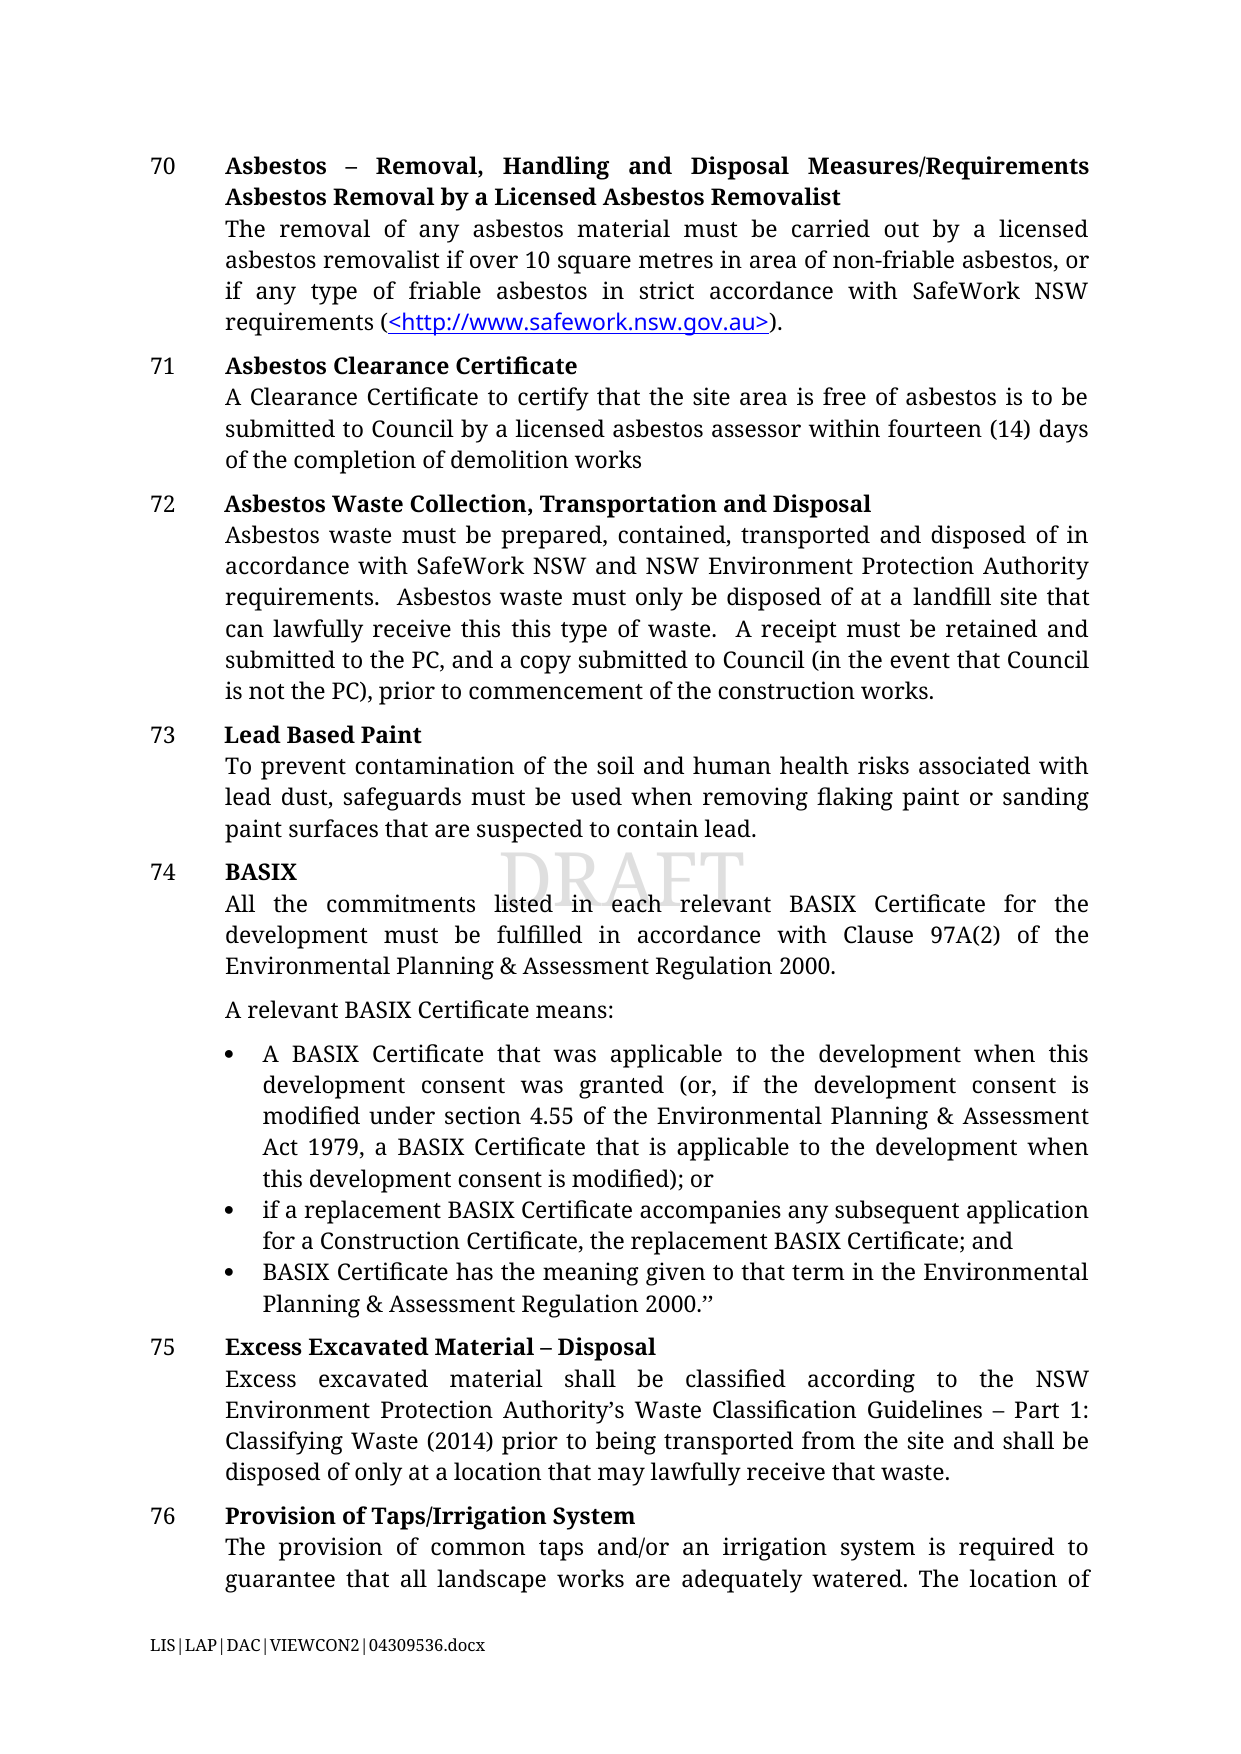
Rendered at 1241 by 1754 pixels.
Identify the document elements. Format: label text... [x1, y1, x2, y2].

text Asbestos waste must be prepared, contained, transported and disposed of in accordance with SafeWork NSW and NSW Environment Protection Authority requirements. Asbestos waste must only be disposed of at a landfill site that can lawfully receive this this type of waste. A receipt must be retained and submitted to the PC, and a copy submitted to Council (in the event that Council is not the PC), prior to commencement of the construction works. [225, 519, 1090, 706]
text 74 BASIX [150, 856, 1090, 887]
text 71 Asbestos Clearance Certificate [150, 350, 1090, 381]
text 73 Lead Based Paint [150, 719, 1090, 750]
text 76 Provision of Taps/Irrigation System [150, 1500, 1090, 1531]
text A relevant BASIX Certificate means: [225, 994, 1090, 1025]
text 75 Excess Excavated Material – Disposal [150, 1331, 1090, 1362]
list BASIX Certificate has the meaning given to that term in the Environmental Planning & Assessment Regulation 2000.’’ [225, 1256, 1090, 1319]
list if a replacement BASIX Certificate accompanies any subsequent application for a Construction Certificate, the replacement BASIX Certificate; and [225, 1194, 1090, 1256]
text 72 Asbestos Waste Collection, Transportation and Disposal [150, 487, 1090, 519]
list A BASIX Certificate that was applicable to the development when this development consent was granted (or, if the development consent is modified under section 4.55 of the Environmental Planning & Assessment Act 1979, a BASIX Certificate that is applicable to the development when this development consent is modified); or [225, 1037, 1090, 1194]
text The removal of any asbestos material must be carried out by a licensed asbestos removalist if over 10 square metres in area of non-friable asbestos, or if any type of friable asbestos in strict accordance with SafeWork NSW requirements (<http://www.safework.nsw.gov.au>). [225, 212, 1090, 337]
text To prevent contamination of the soil and human health risks associated with lead dust, safeguards must be used when removing flaking paint or sanding paint surfaces that are suspected to contain lead. [225, 750, 1090, 844]
text All the commitments listed in each relevant BASIX Certificate for the development must be fulfilled in accordance with Clause 97A(2) of the Environmental Planning & Assessment Regulation 2000. [225, 887, 1090, 981]
text Excess excavated material shall be classified according to the NSW Environment Protection Authority’s Waste Classification Guidelines – Part 1: Classifying Waste (2014) prior to being transported from the site and shall be disposed of only at a location that may lawfully receive that waste. [225, 1362, 1090, 1487]
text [225, 1531, 1090, 1594]
text A Clearance Certificate to certify that the site area is free of asbestos is to be submitted to Council by a licensed asbestos assessor within fourteen (14) days of the completion of demolition works [225, 381, 1090, 475]
text 70 Asbestos – Removal, Handling and Disposal Measures/Requirements Asbestos Removal by a Licensed Asbestos Removalist [150, 150, 1090, 212]
